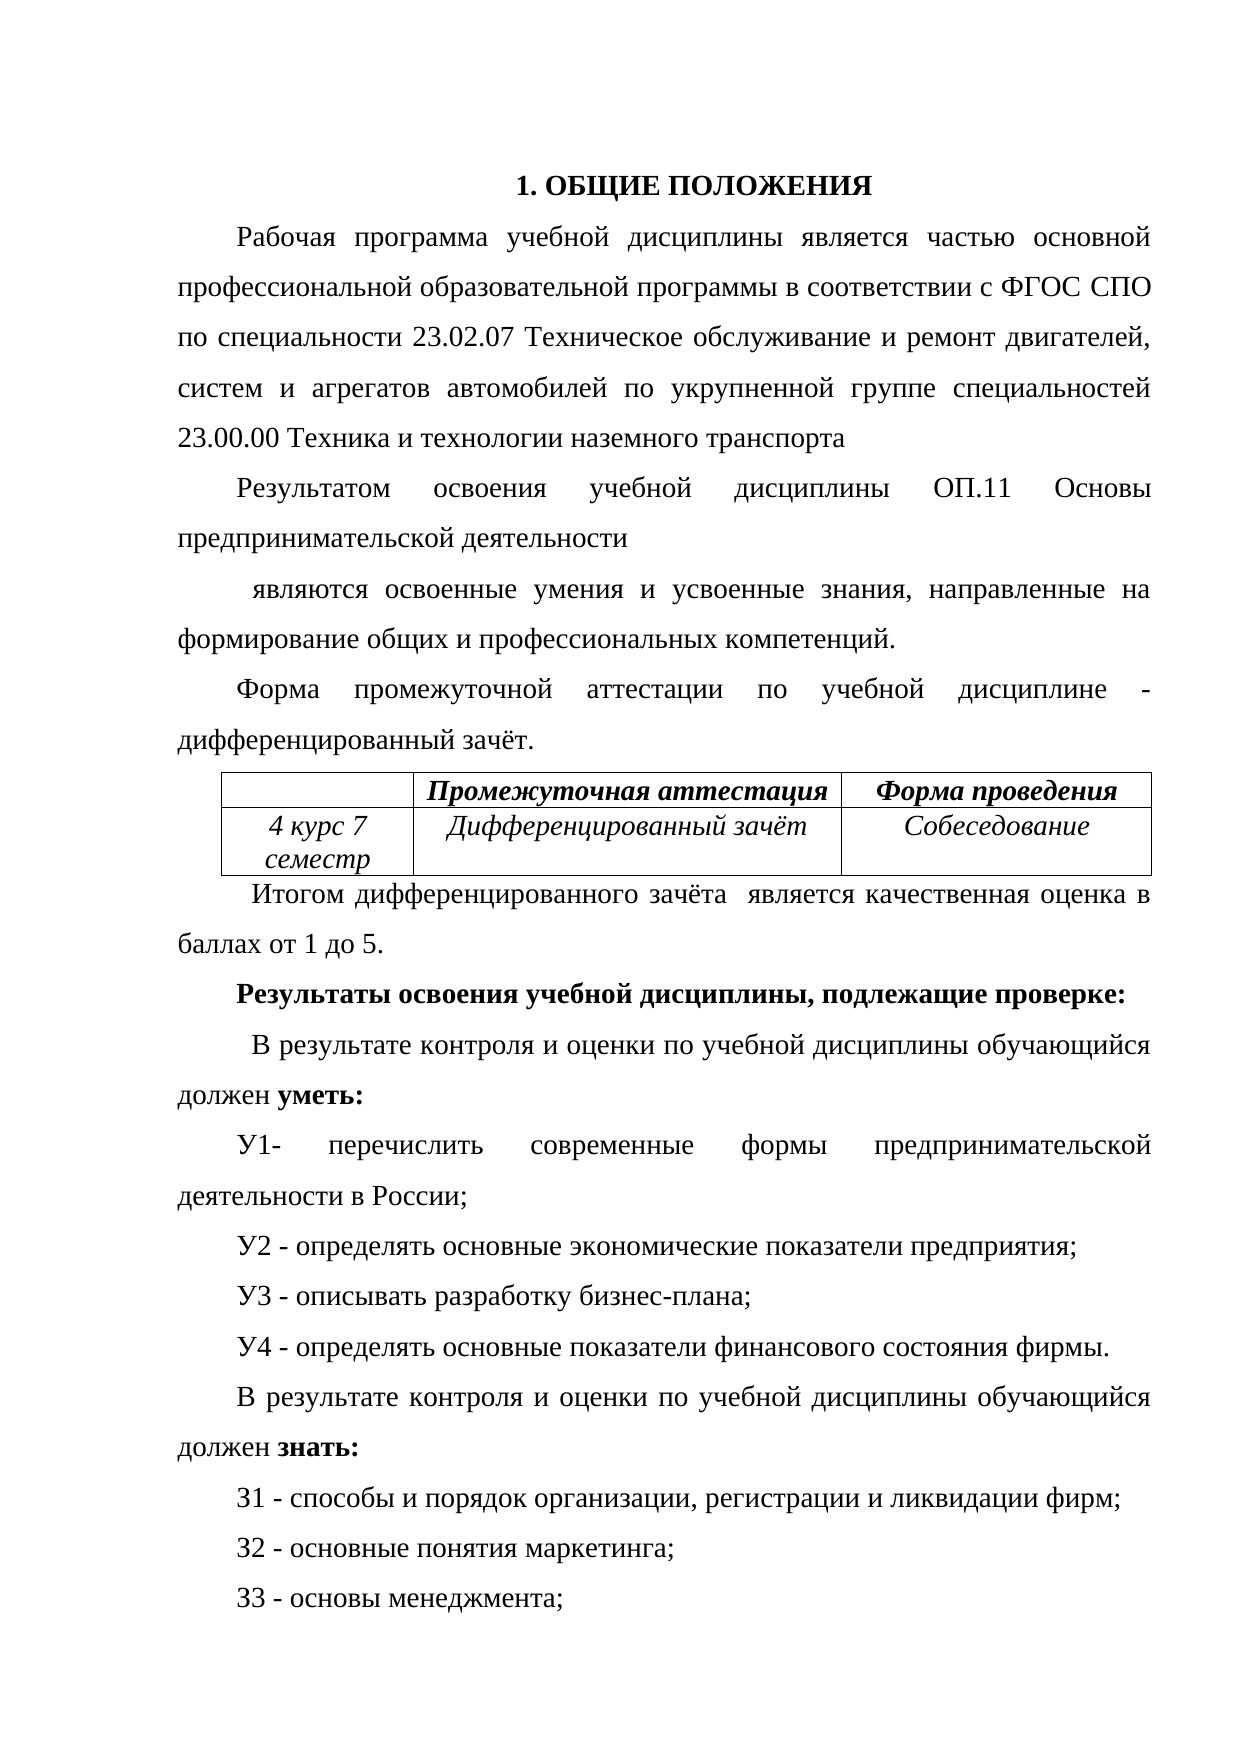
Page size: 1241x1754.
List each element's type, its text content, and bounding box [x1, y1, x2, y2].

table_cell Собеседование [842, 808, 1151, 875]
text Результатом освоения учебной дисциплины ОП.11 Основы предпринимательской деятельности [177, 470, 1152, 554]
text З1 - способы и порядок организации, регистрации и ликвидации фирм; [177, 1480, 1152, 1513]
table_header Промежуточная аттестация [414, 773, 841, 807]
text У4 - определять основные показатели финансового состояния фирмы. [177, 1329, 1152, 1362]
table_header Форма проведения [842, 773, 1151, 807]
text В результате контроля и оценки по учебной дисциплины обучающийся должен знать: [177, 1379, 1152, 1463]
text Результаты освоения учебной дисциплины, подлежащие проверке: [177, 977, 1152, 1010]
text З3 - основы менеджмента; [177, 1580, 1152, 1614]
text 1. Общие положения [177, 168, 1152, 202]
text Итогом дифференцированного зачёта является качественная оценка в баллах от 1 до 5. [177, 876, 1152, 960]
text В результате контроля и оценки по учебной дисциплины обучающийся должен уметь: [177, 1027, 1152, 1111]
text У1- перечислить современные формы предпринимательской деятельности в России; [177, 1127, 1152, 1211]
text Форма промежуточной аттестации по учебной дисциплине -дифференцированный зачёт. [177, 672, 1152, 755]
table_cell 4 курс 7 семестр [222, 808, 413, 875]
text У2 - определять основные экономические показатели предприятия; [177, 1228, 1152, 1262]
text являются освоенные умения и усвоенные знания, направленные на формирование общих и профессиональных компетенций. [177, 571, 1152, 655]
text З2 - основные понятия маркетинга; [177, 1530, 1152, 1563]
table_header [222, 773, 413, 807]
text Рабочая программа учебной дисциплины является частью основной профессиональной образовательной программы в соответствии с ФГОС CПО по специальности 23.02.07 Техническое обслуживание и ремонт двигателей, систем и агрегатов автомобилей по укрупненной группе специальностей 23.00.00 Техника и технологии наземного транспорта [177, 219, 1152, 453]
text У3 - описывать разработку бизнес-плана; [177, 1278, 1152, 1312]
table_cell Дифференцированный зачёт [414, 808, 841, 875]
